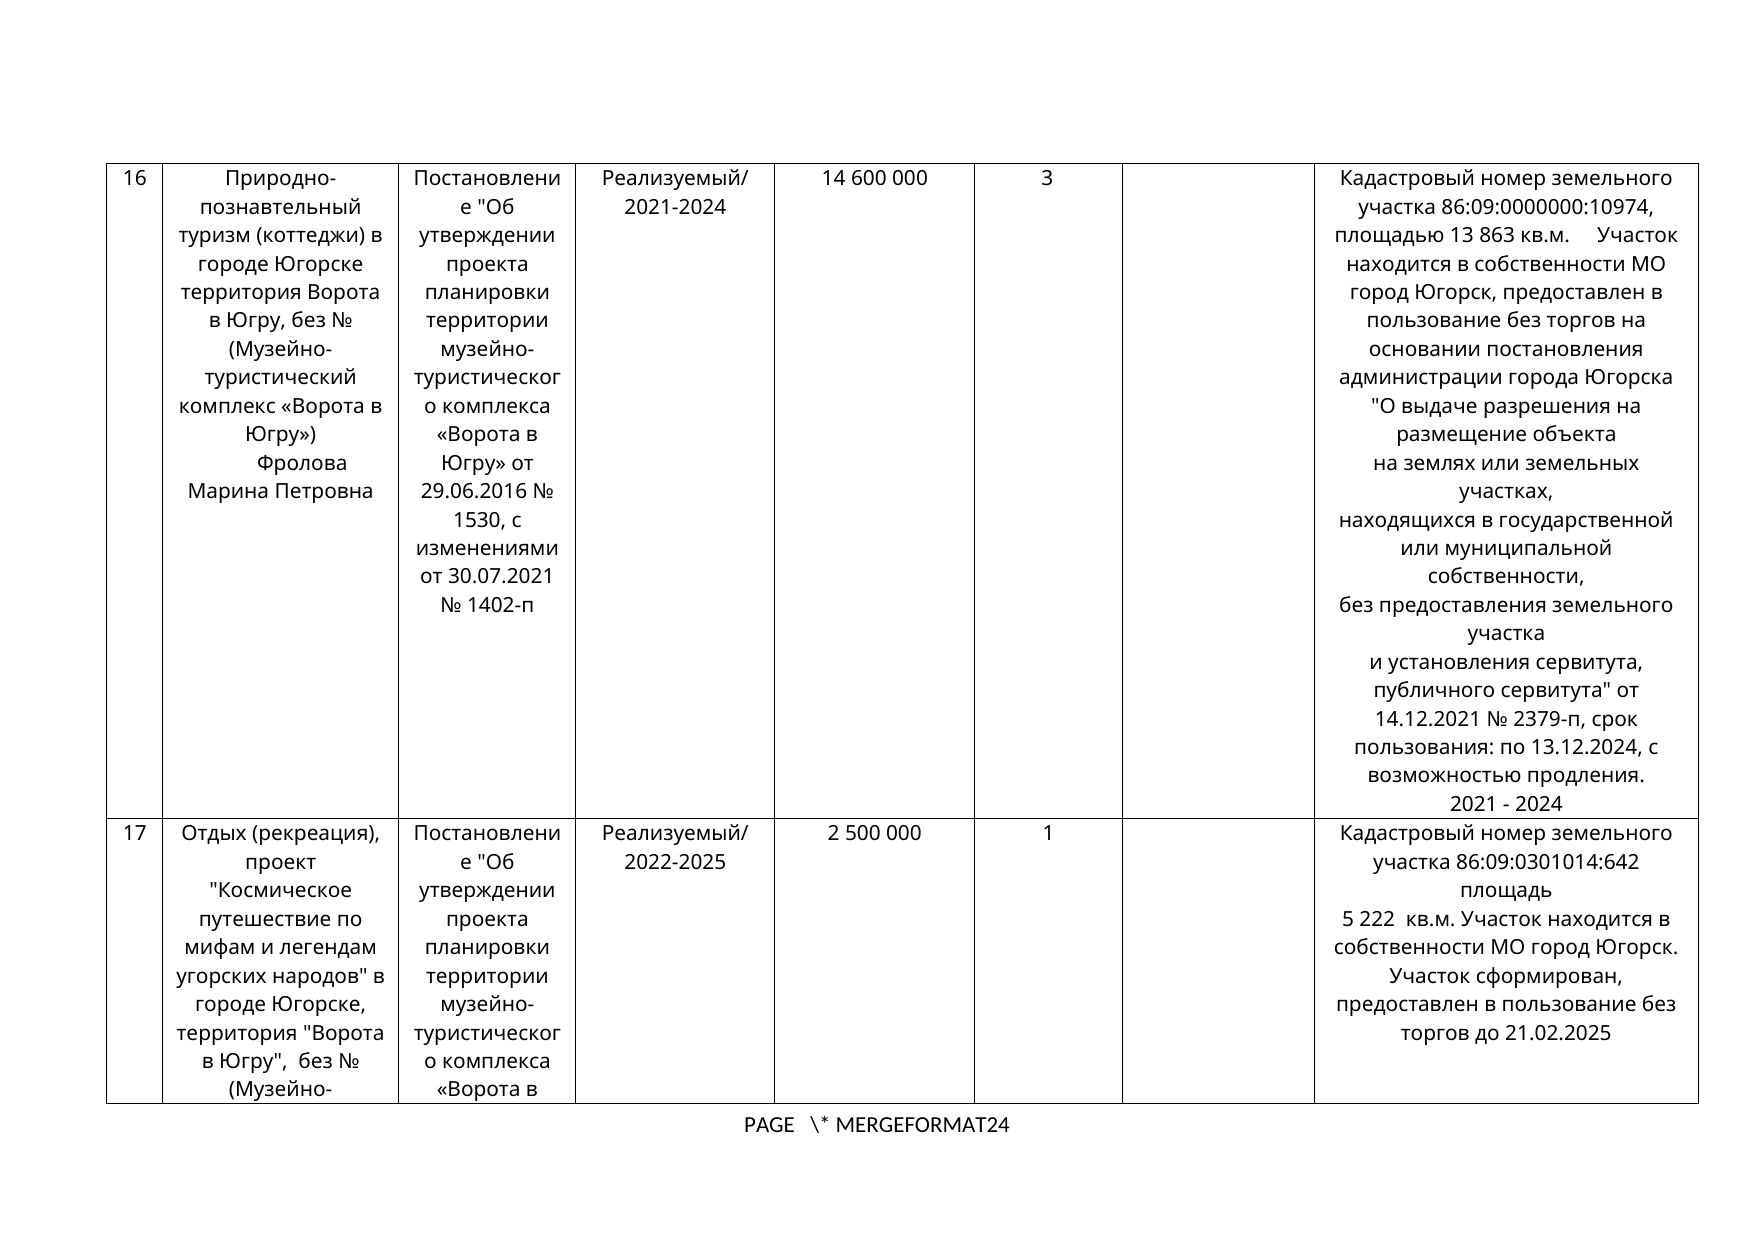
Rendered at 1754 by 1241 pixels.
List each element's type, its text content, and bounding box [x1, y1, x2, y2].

table_cell 17 [107, 819, 162, 1103]
table_cell 1 [975, 819, 1122, 1103]
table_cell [399, 819, 575, 1103]
table_cell Кадастровый номер земельного участка 86:09:0000000:10974, площадью 13 863 кв.м. Участок находится в собственности МО город Югорск, предоставлен в пользование без торгов на основании постановления администрации города Югорска "О выдаче разрешения на размещение объекта на землях или земельных участках, находящихся в государственной или муниципальной собственности, без предоставления земельного участка и установления сервитута, публичного сервитута" от 14.12.2021 № 2379-п, срок пользования: по 13.12.2024, с возможностью продления. 2021 - 2024 [1315, 164, 1698, 817]
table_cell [163, 819, 398, 1103]
table_cell 16 [107, 164, 162, 817]
table_cell 2 500 000 [775, 819, 974, 1103]
table_cell Реализуемый/ 2021-2024 [576, 164, 774, 817]
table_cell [1315, 819, 1698, 1103]
table_cell [1123, 819, 1314, 1103]
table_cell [576, 819, 774, 1103]
table_cell Природно-познавтельный туризм (коттеджи) в городе Югорске территория Ворота в Югру, без № (Музейно-туристический комплекс «Ворота в Югру») Фролова Марина Петровна [163, 164, 398, 817]
table_cell 3 [975, 164, 1122, 817]
table_cell [1123, 164, 1314, 817]
table_cell 14 600 000 [775, 164, 974, 817]
